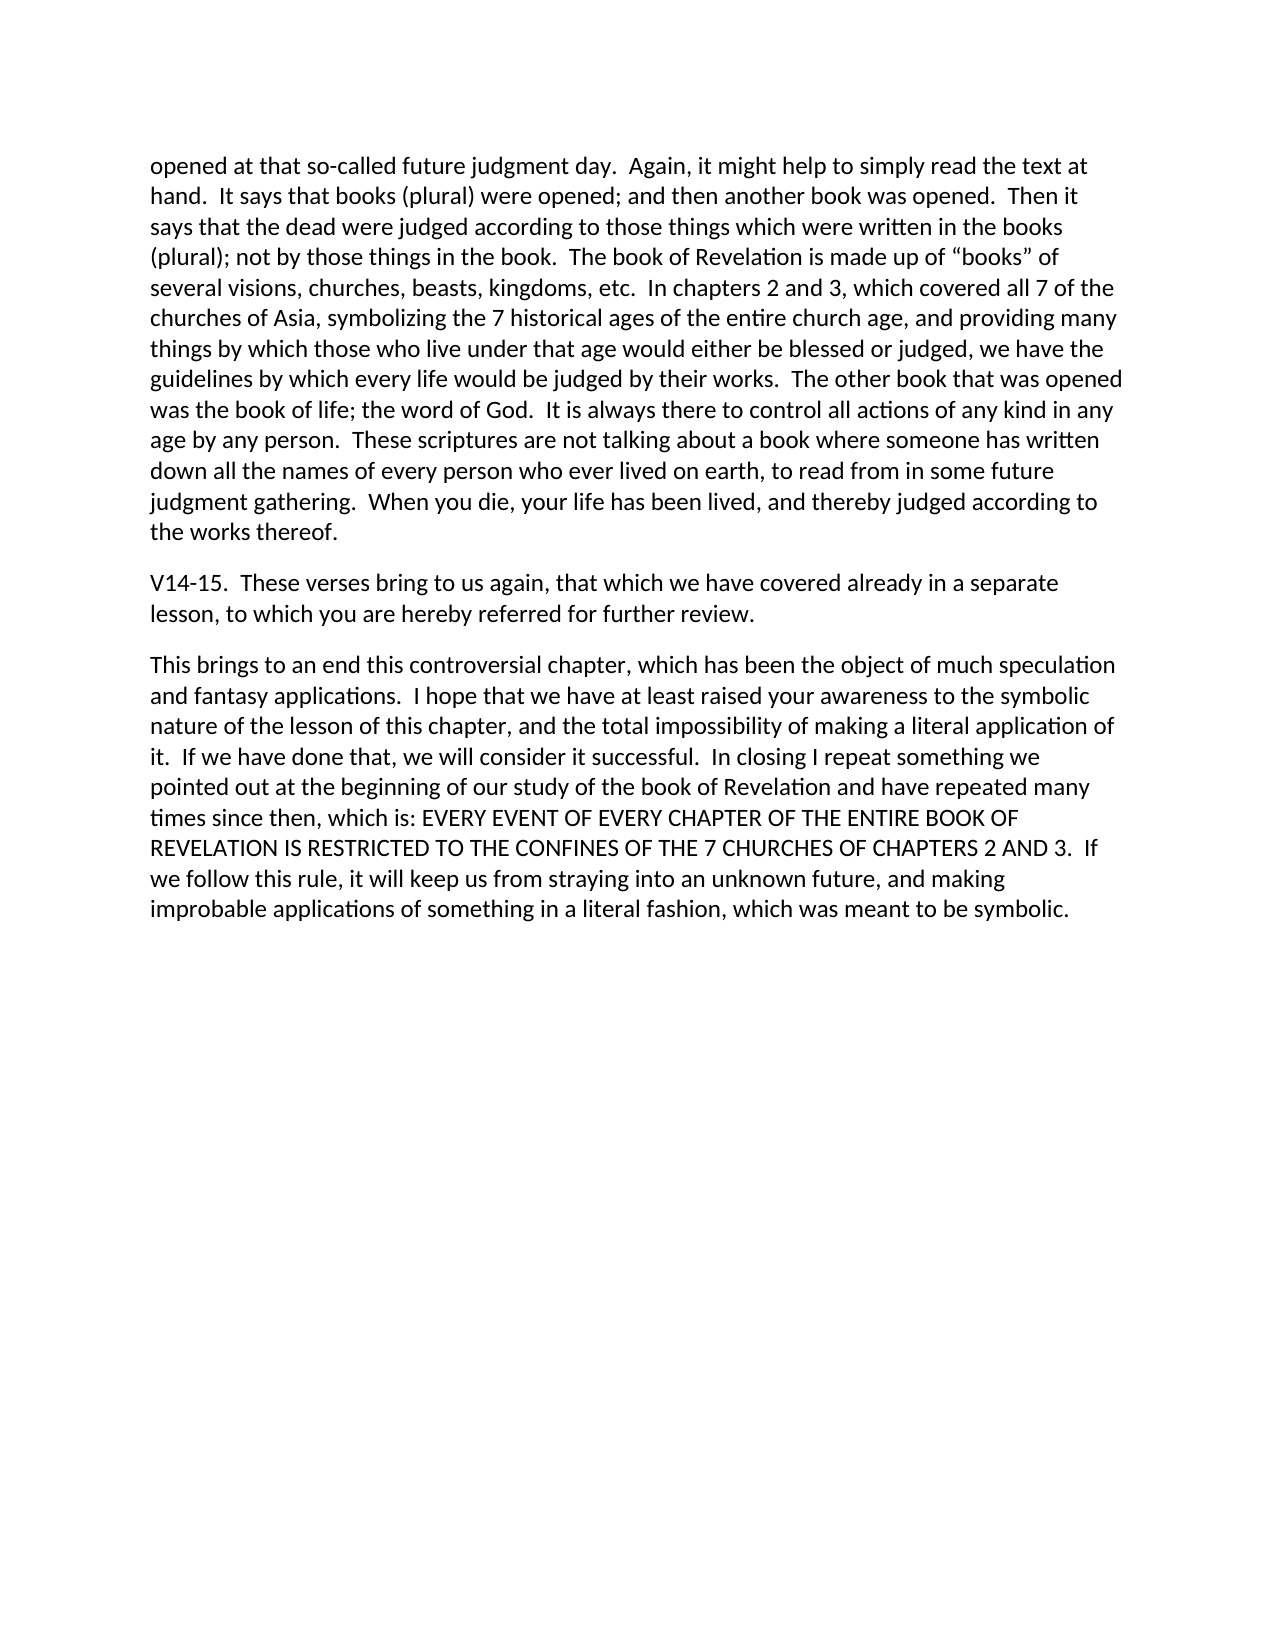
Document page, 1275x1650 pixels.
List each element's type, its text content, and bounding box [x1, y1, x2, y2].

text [150, 150, 1125, 547]
text V14-15. These verses bring to us again, that which we have covered already in a separate lesson, to which you are hereby referred for further review. [150, 568, 1125, 629]
text This brings to an end this controversial chapter, which has been the object of much speculation and fantasy applications. I hope that we have at least raised your awareness to the symbolic nature of the lesson of this chapter, and the total impossibility of making a literal application of it. If we have done that, we will consider it successful. In closing I repeat something we pointed out at the beginning of our study of the book of Revelation and have repeated many times since then, which is: EVERY EVENT OF EVERY CHAPTER OF THE ENTIRE BOOK OF REVELATION IS RESTRICTED TO THE CONFINES OF THE 7 CHURCHES OF CHAPTERS 2 AND 3. If we follow this rule, it will keep us from straying into an unknown future, and making improbable applications of something in a literal fashion, which was meant to be symbolic. [150, 649, 1125, 924]
